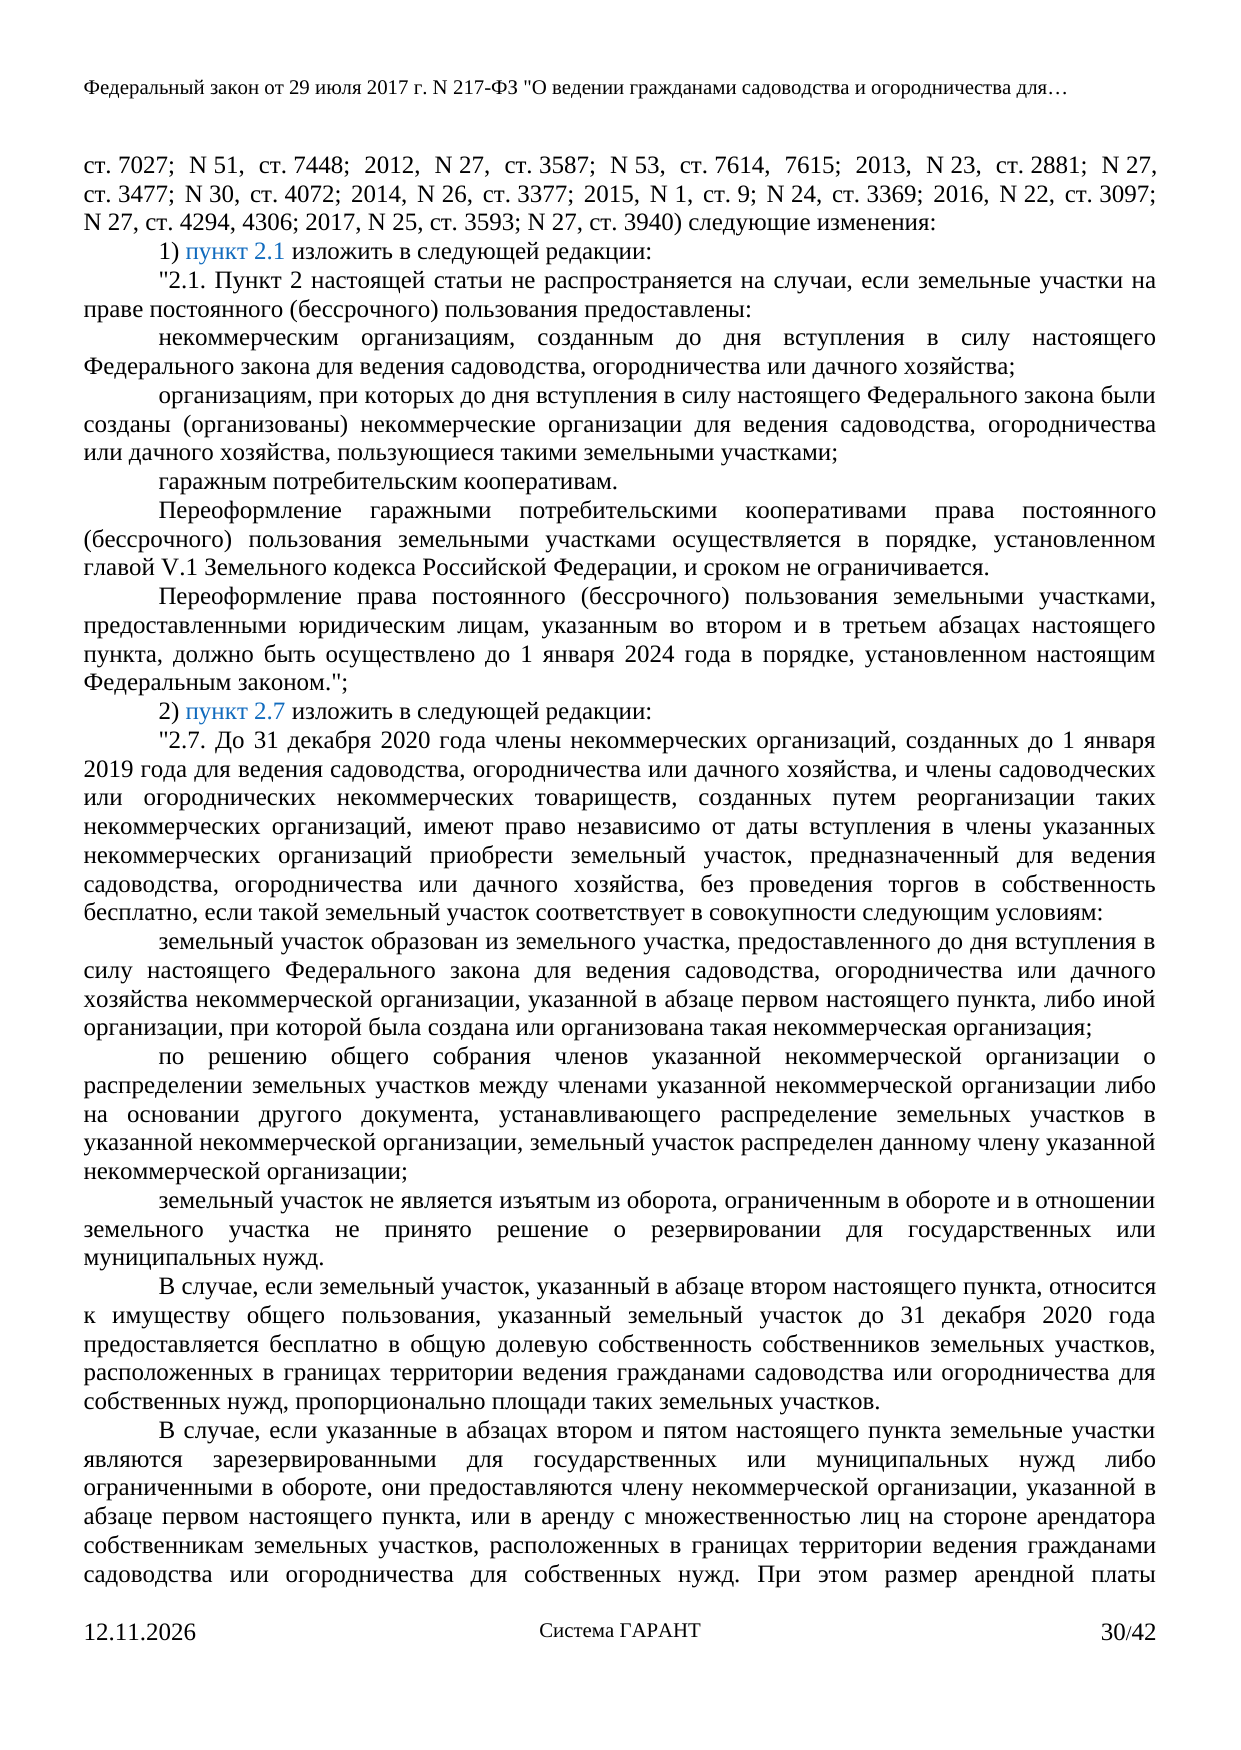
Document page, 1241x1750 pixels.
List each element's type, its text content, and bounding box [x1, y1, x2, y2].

text Переоформление права постоянного (бессрочного) пользования земельными участками, предоставленными юридическим лицам, указанным во втором и в третьем абзацах настоящего пункта, должно быть осуществлено до 1 января 2024 года в порядке, установленном настоящим Федеральным законом."; [83, 581, 1157, 696]
text организациям, при которых до дня вступления в силу настоящего Федерального закона были созданы (организованы) некоммерческие организации для ведения садоводства, огородничества или дачного хозяйства, пользующиеся такими земельными участками; [83, 380, 1157, 466]
text Переоформление гаражными потребительскими кооперативами права постоянного (бессрочного) пользования земельными участками осуществляется в порядке, установленном главой V.1 Земельного кодекса Российской Федерации, и сроком не ограничивается. [83, 495, 1157, 581]
text земельный участок образован из земельного участка, предоставленного до дня вступления в силу настоящего Федерального закона для ведения садоводства, огородничества или дачного хозяйства некоммерческой организации, указанной в абзаце первом настоящего пункта, либо иной организации, при которой была создана или организована такая некоммерческая организация; [83, 926, 1157, 1041]
text "2.7. До 31 декабря 2020 года члены некоммерческих организаций, созданных до 1 января 2019 года для ведения садоводства, огородничества или дачного хозяйства, и члены садоводческих или огороднических некоммерческих товариществ, созданных путем реорганизации таких некоммерческих организаций, имеют право независимо от даты вступления в члены указанных некоммерческих организаций приобрести земельный участок, предназначенный для ведения садоводства, огородничества или дачного хозяйства, без проведения торгов в собственность бесплатно, если такой земельный участок соответствует в совокупности следующим условиям: [83, 725, 1157, 926]
text гаражным потребительским кооперативам. [83, 466, 1157, 495]
text 1) пункт 2.1 изложить в следующей редакции: [83, 236, 1157, 265]
text некоммерческим организациям, созданным до дня вступления в силу настоящего Федерального закона для ведения садоводства, огородничества или дачного хозяйства; [83, 322, 1157, 380]
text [83, 150, 1157, 236]
text земельный участок не является изъятым из оборота, ограниченным в обороте и в отношении земельного участка не принято решение о резервировании для государственных или муниципальных нужд. [83, 1185, 1157, 1271]
text 2) пункт 2.7 изложить в следующей редакции: [83, 696, 1157, 725]
text "2.1. Пункт 2 настоящей статьи не распространяется на случаи, если земельные участки на праве постоянного (бессрочного) пользования предоставлены: [83, 265, 1157, 322]
text В случае, если земельный участок, указанный в абзаце втором настоящего пункта, относится к имуществу общего пользования, указанный земельный участок до 31 декабря 2020 года предоставляется бесплатно в общую долевую собственность собственников земельных участков, расположенных в границах территории ведения гражданами садоводства или огородничества для собственных нужд, пропорционально площади таких земельных участков. [83, 1271, 1157, 1415]
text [83, 1415, 1157, 1587]
text по решению общего собрания членов указанной некоммерческой организации о распределении земельных участков между членами указанной некоммерческой организации либо на основании другого документа, устанавливающего распределение земельных участков в указанной некоммерческой организации, земельный участок распределен данному члену указанной некоммерческой организации; [83, 1041, 1157, 1185]
